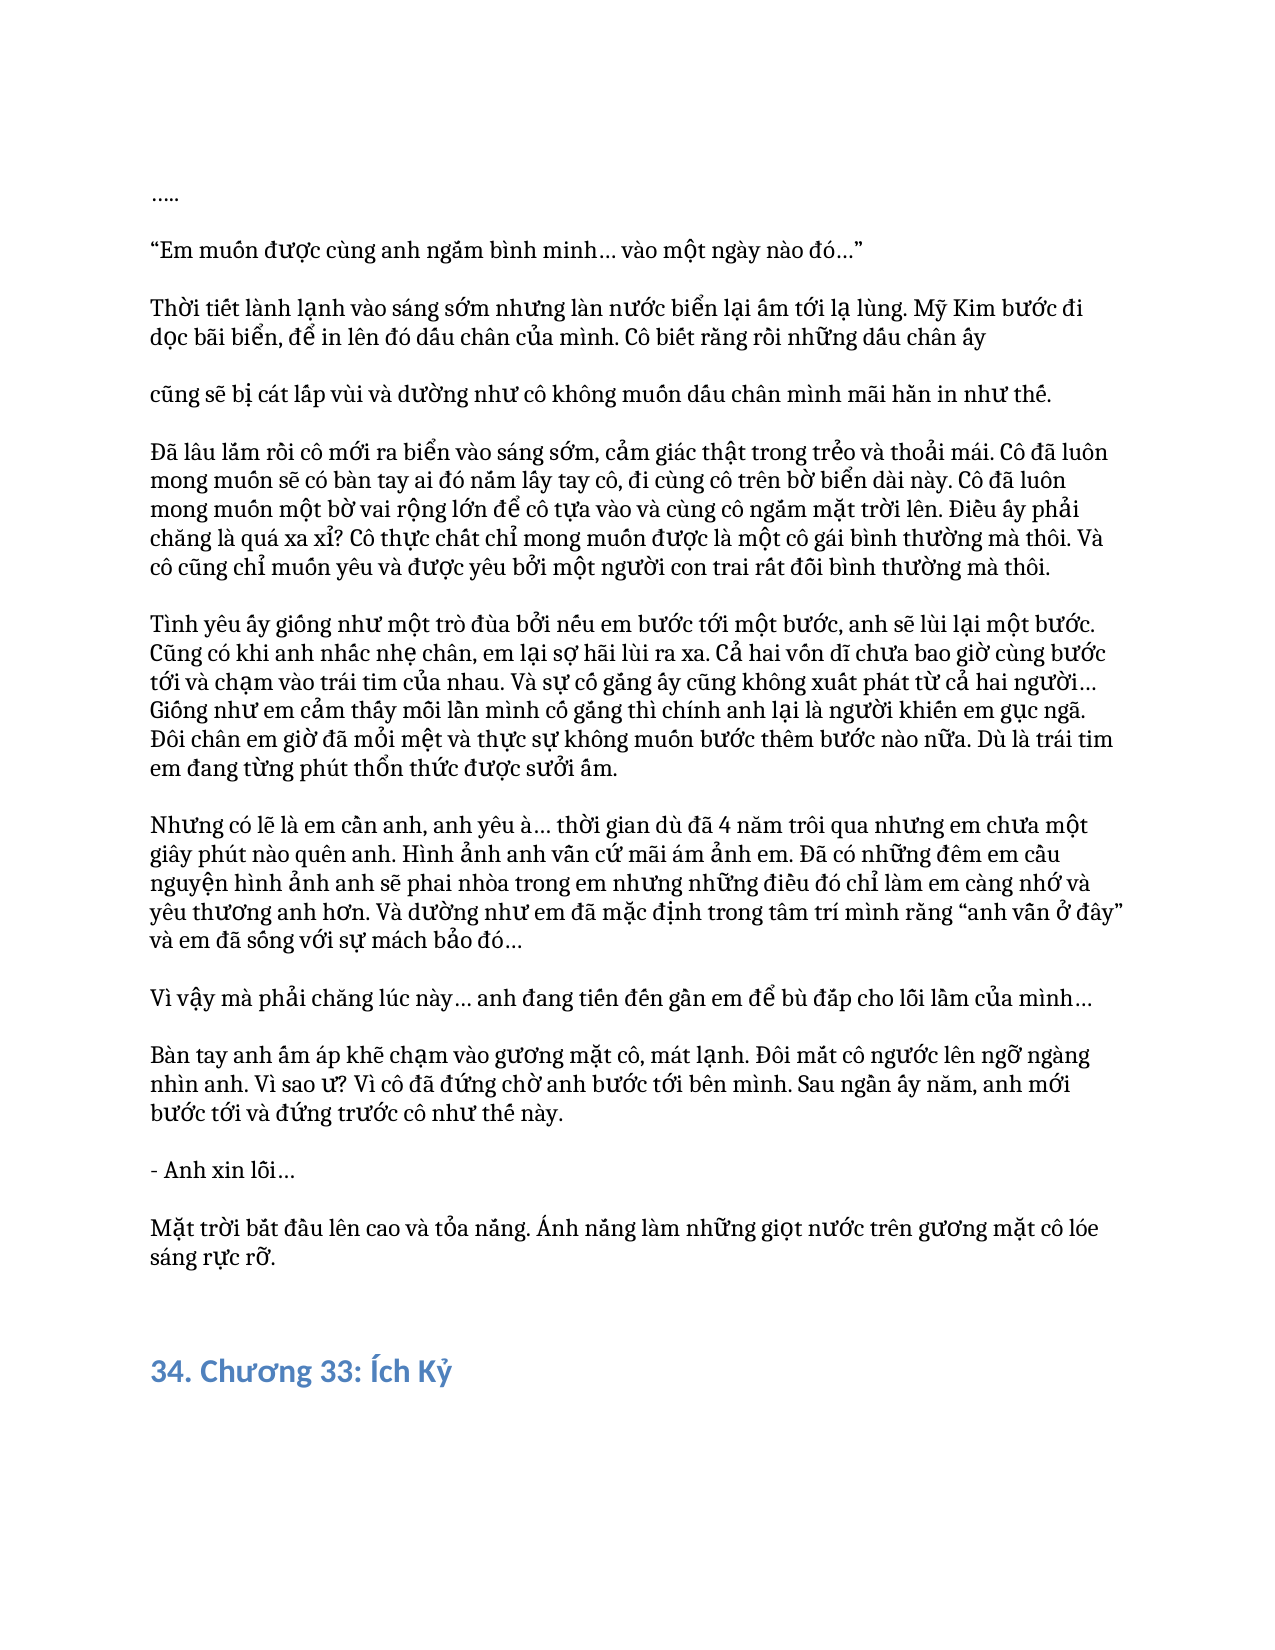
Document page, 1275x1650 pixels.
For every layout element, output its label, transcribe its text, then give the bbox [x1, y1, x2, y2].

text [150, 150, 1125, 1329]
subtitle 34. Chương 33: Ích Kỷ [150, 1349, 1125, 1390]
